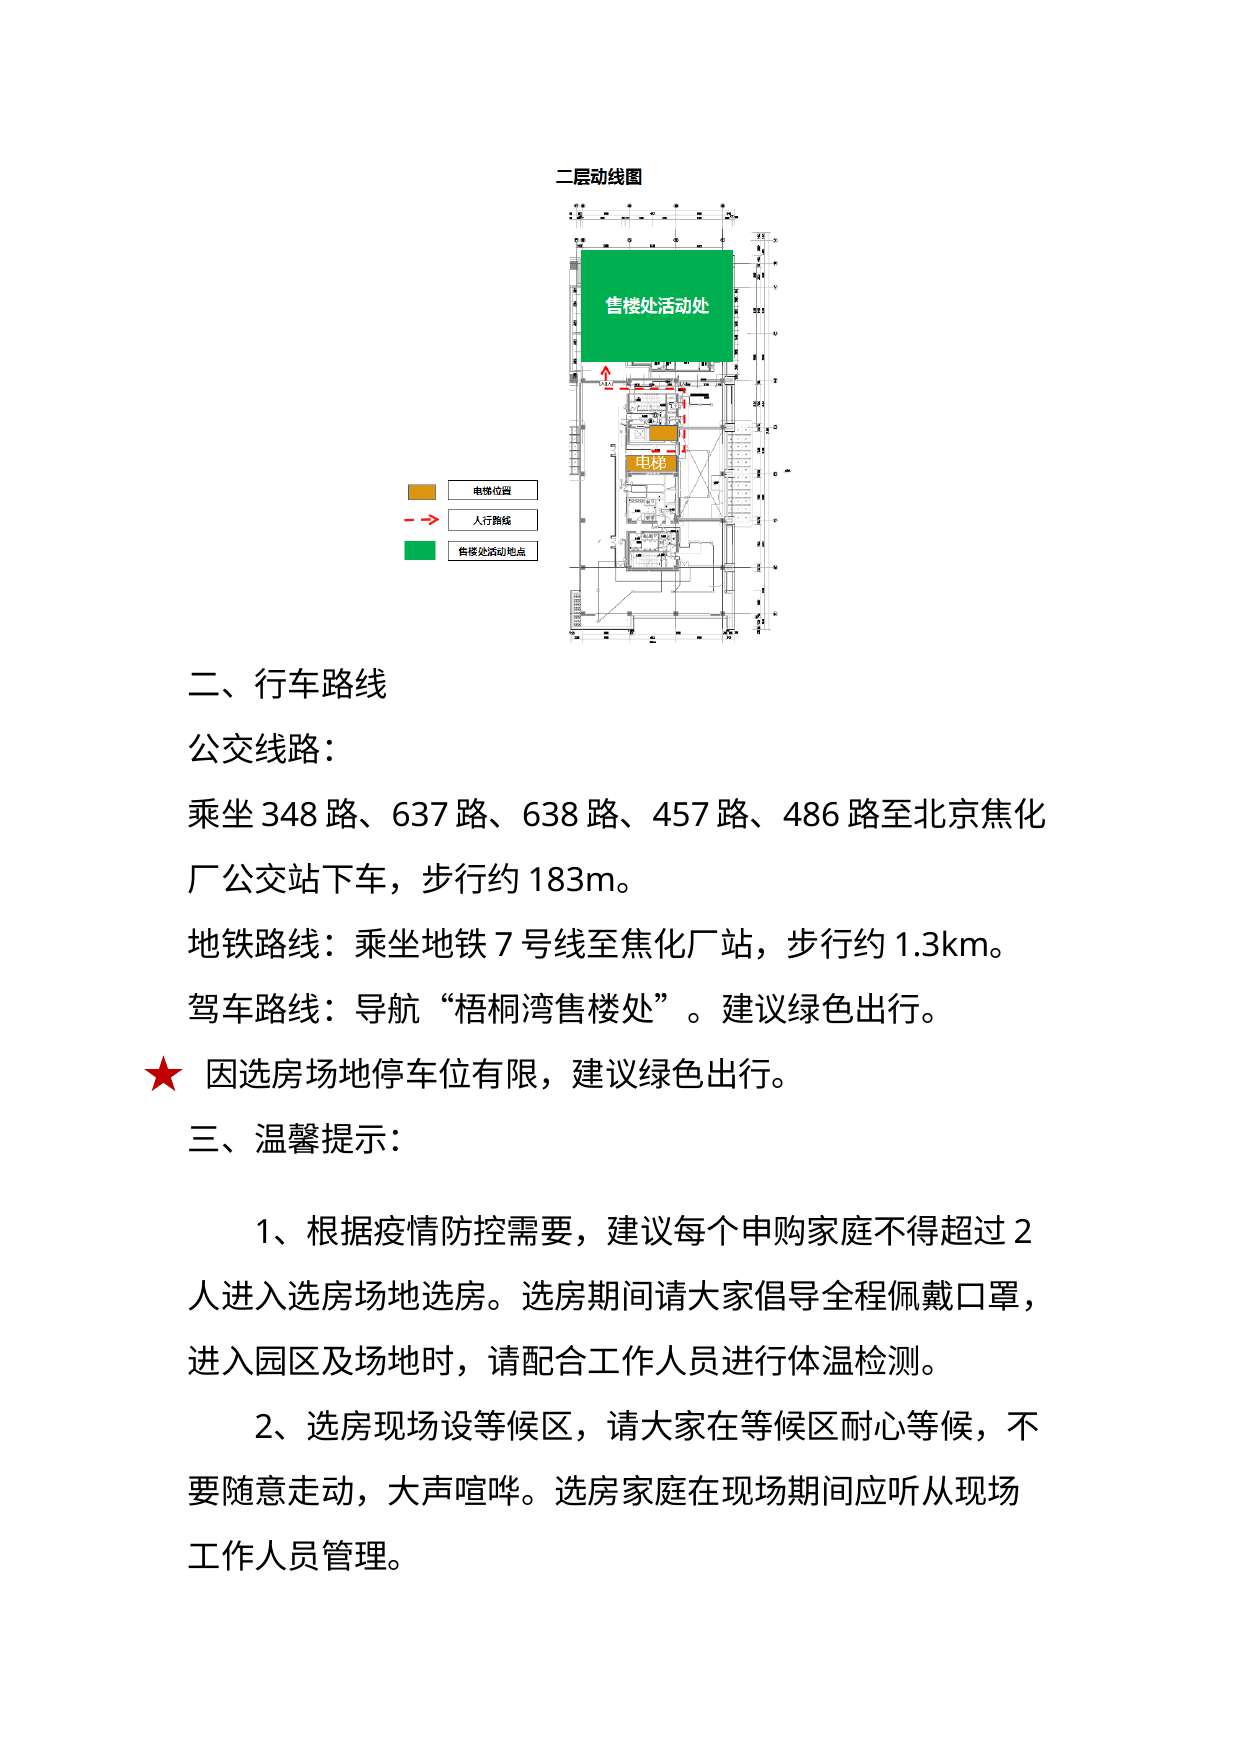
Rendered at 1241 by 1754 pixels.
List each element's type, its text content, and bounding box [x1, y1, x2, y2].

picture [366, 162, 874, 647]
text 1、根据疫情防控需要，建议每个申购家庭不得超过2人进入选房场地选房。选房期间请大家倡导全程佩戴口罩，进入园区及场地时，请配合工作人员进行体温检测。 [187, 1196, 1053, 1391]
text 2、选房现场设等候区，请大家在等候区耐心等候，不要随意走动，大声喧哗。选房家庭在现场期间应听从现场工作人员管理。 [187, 1391, 1053, 1586]
text 公交线路： [187, 714, 1053, 779]
text 地铁路线：乘坐地铁7号线至焦化厂站，步行约1.3km。 [187, 909, 1053, 974]
text 因选房场地停车位有限，建议绿色出行。 [187, 1039, 1053, 1104]
text 二、行车路线 [187, 649, 1053, 714]
text 三、温馨提示： [187, 1104, 1038, 1169]
text 乘坐348路、637路、638路、457路、486路至北京焦化厂公交站下车，步行约183m。 [187, 779, 1053, 909]
text 驾车路线：导航“梧桐湾售楼处”。建议绿色出行。 [187, 974, 1053, 1039]
